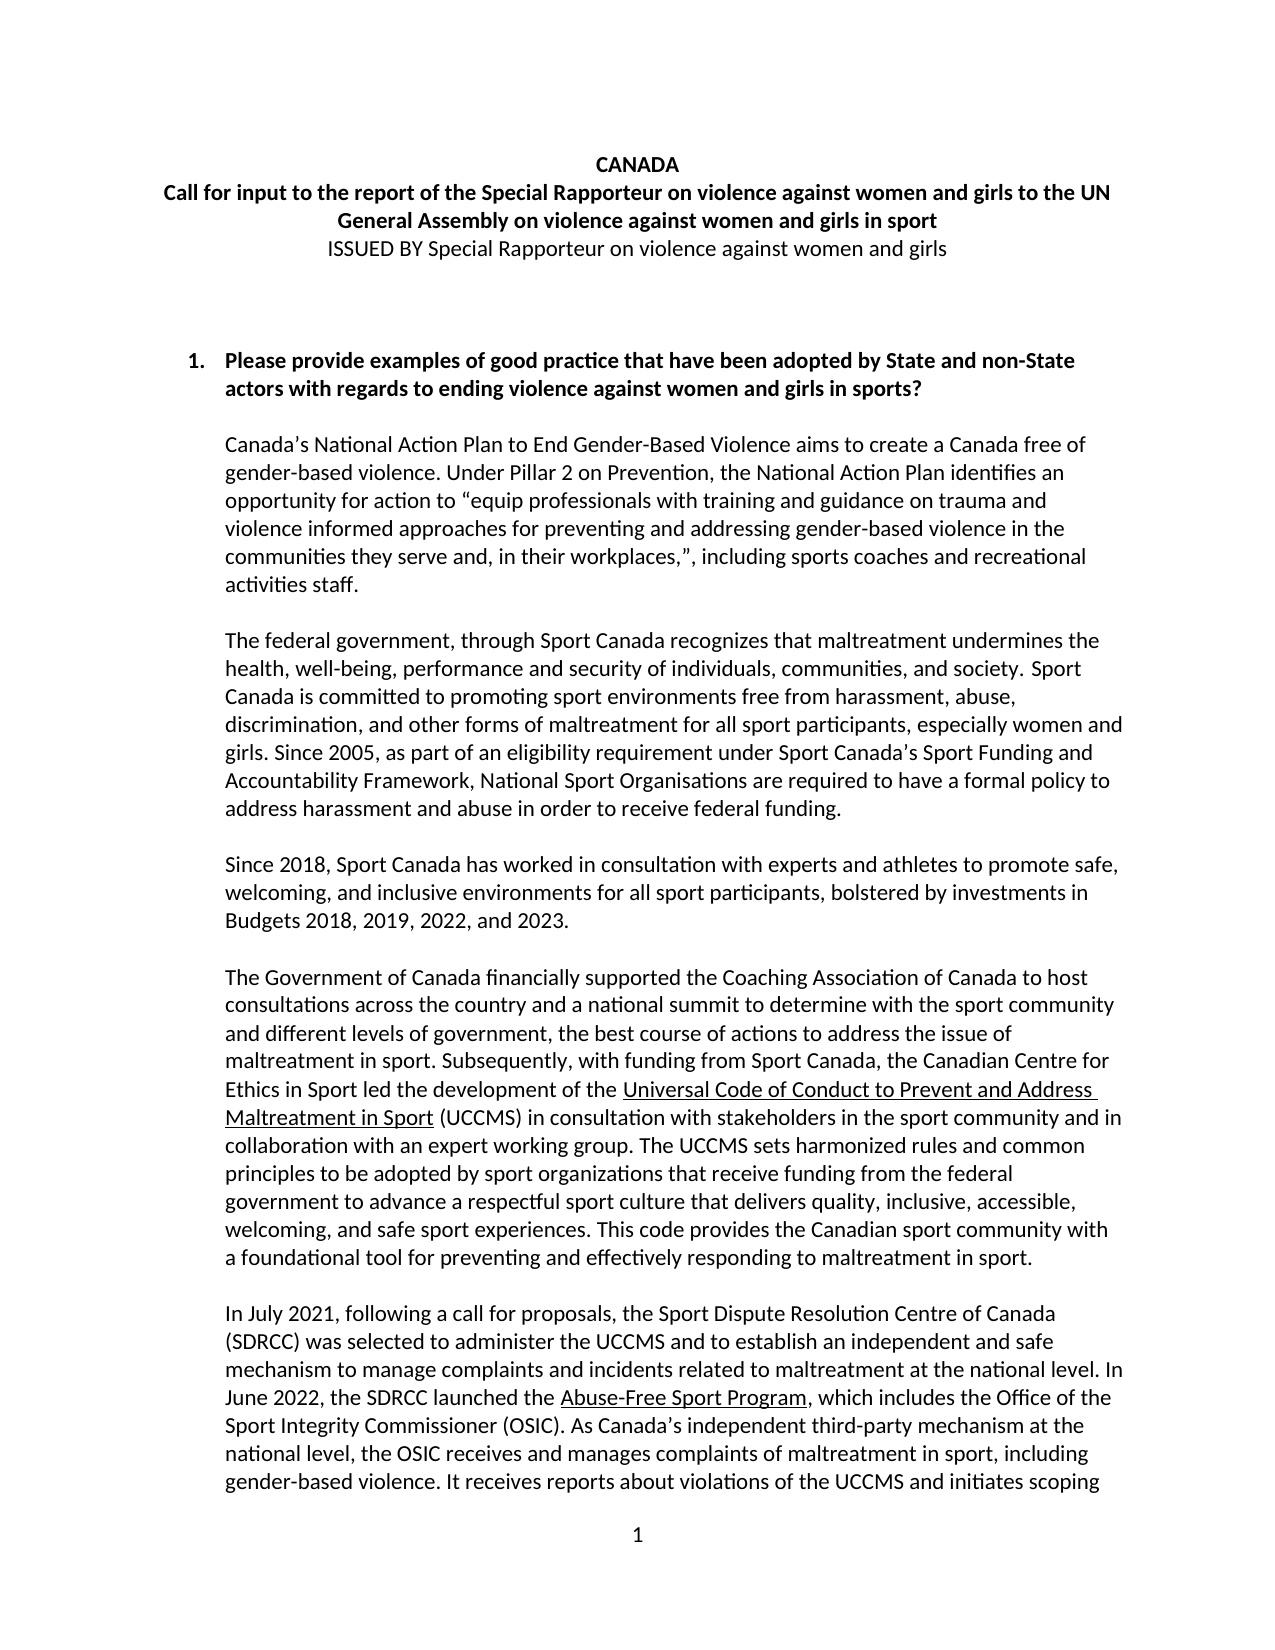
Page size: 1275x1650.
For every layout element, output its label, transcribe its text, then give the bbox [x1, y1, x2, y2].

list The federal government, through Sport Canada recognizes that maltreatment undermines the health, well-being, performance and security of individuals, communities, and society. Sport Canada is committed to promoting sport environments free from harassment, abuse, discrimination, and other forms of maltreatment for all sport participants, especially women and girls. Since 2005, as part of an eligibility requirement under Sport Canada’s Sport Funding and Accountability Framework, National Sport Organisations are required to have a formal policy to address harassment and abuse in order to receive federal funding. [225, 626, 1125, 822]
text CANADA [150, 150, 1125, 178]
list The Government of Canada financially supported the Coaching Association of Canada to host consultations across the country and a national summit to determine with the sport community and different levels of government, the best course of actions to address the issue of maltreatment in sport. Subsequently, with funding from Sport Canada, the Canadian Centre for Ethics in Sport led the development of the Universal Code of Conduct to Prevent and Address Maltreatment in Sport (UCCMS) in consultation with stakeholders in the sport community and in collaboration with an expert working group. The UCCMS sets harmonized rules and common principles to be adopted by sport organizations that receive funding from the federal government to advance a respectful sport culture that delivers quality, inclusive, accessible, welcoming, and safe sport experiences. This code provides the Canadian sport community with a foundational tool for preventing and effectively responding to maltreatment in sport. [225, 963, 1125, 1271]
text Call for input to the report of the Special Rapporteur on violence against women and girls to the UN General Assembly on violence against women and girls in sport ISSUED BY Special Rapporteur on violence against women and girls [150, 178, 1125, 346]
list Since 2018, Sport Canada has worked in consultation with experts and athletes to promote safe, welcoming, and inclusive environments for all sport participants, bolstered by investments in Budgets 2018, 2019, 2022, and 2023. [225, 851, 1125, 934]
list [225, 1299, 1125, 1495]
list Canada’s National Action Plan to End Gender-Based Violence aims to create a Canada free of gender-based violence. Under Pillar 2 on Prevention, the National Action Plan identifies an opportunity for action to “equip professionals with training and guidance on trauma and violence informed approaches for preventing and addressing gender-based violence in the communities they serve and, in their workplaces,”, including sports coaches and recreational activities staff. [225, 430, 1125, 598]
list Please provide examples of good practice that have been adopted by State and non-State actors with regards to ending violence against women and girls in sports? [187, 346, 1125, 430]
